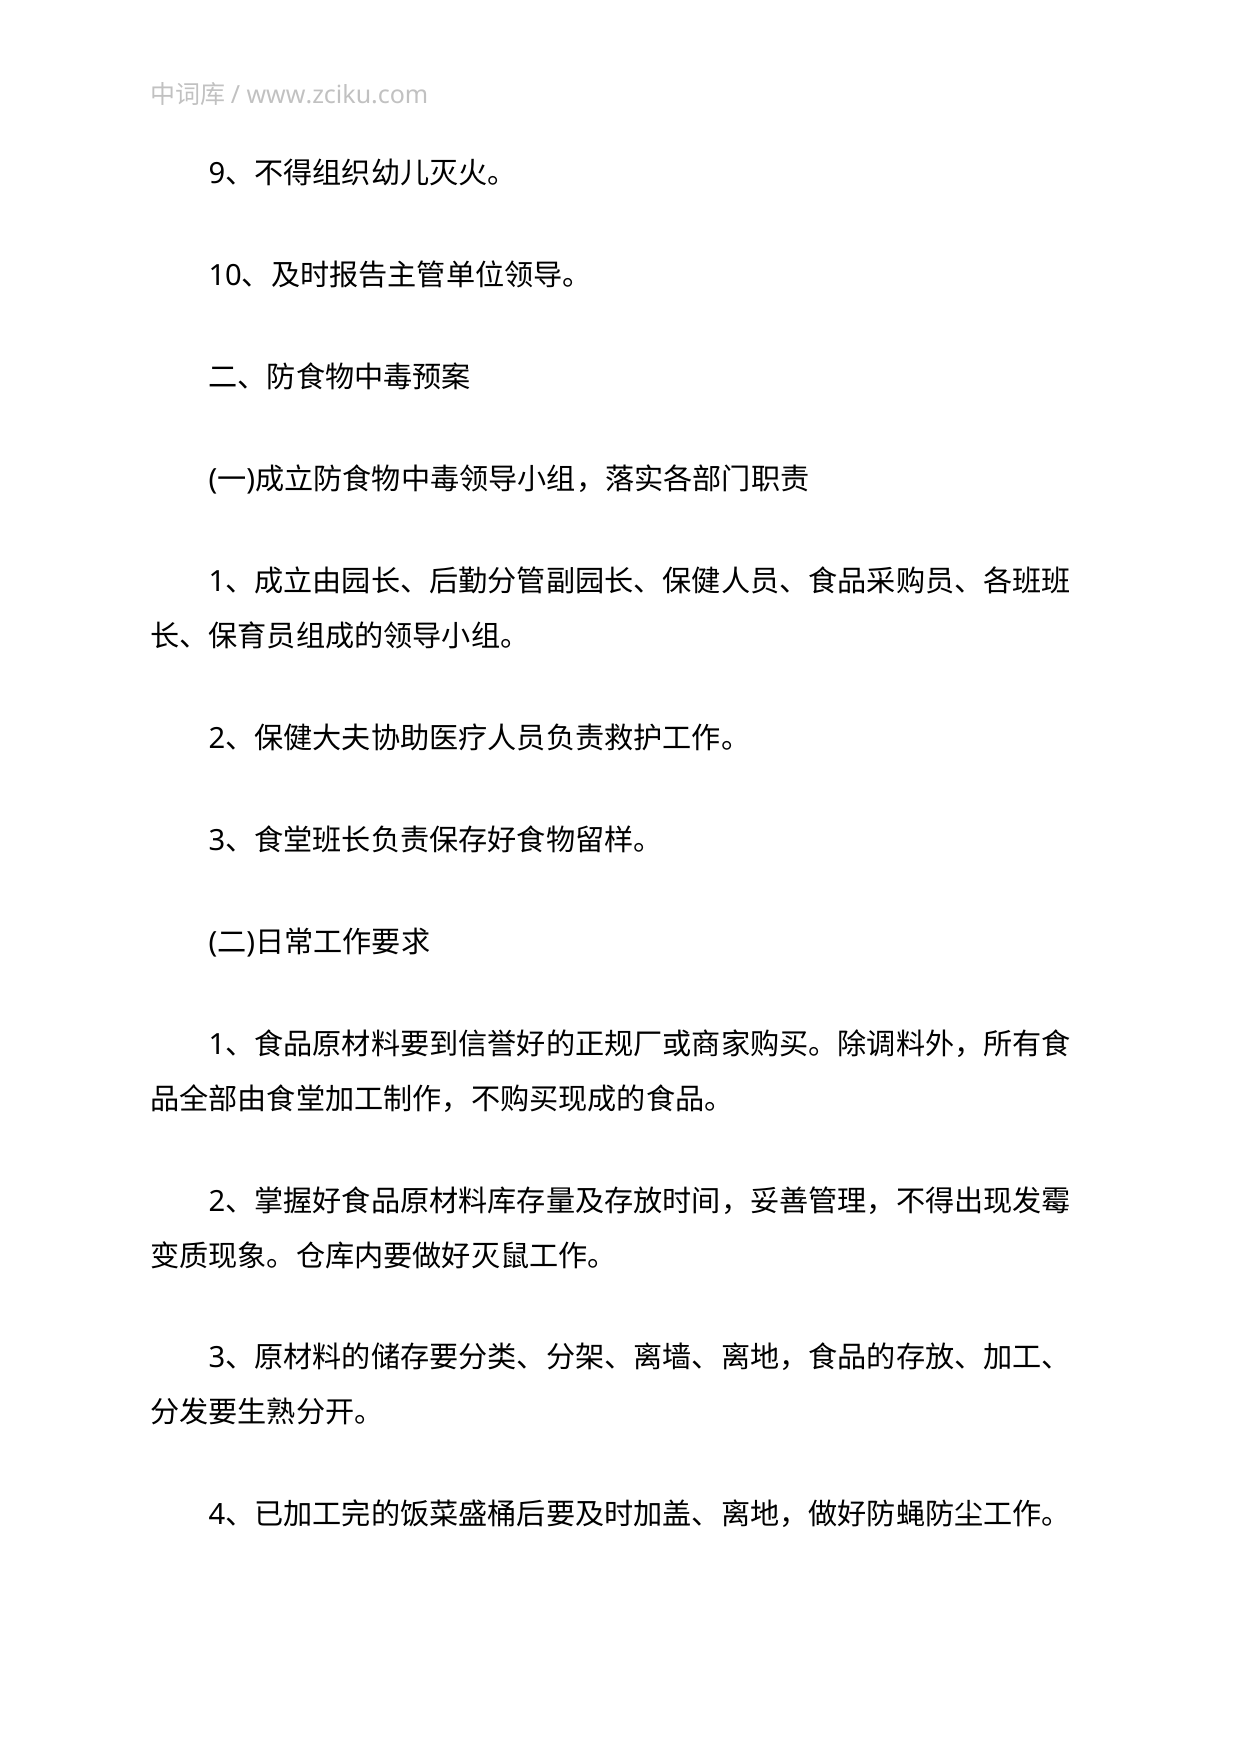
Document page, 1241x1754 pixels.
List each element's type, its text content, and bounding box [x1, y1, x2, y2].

text 3、食堂班长负责保存好食物留样。 [150, 816, 1090, 859]
text 1、食品原材料要到信誉好的正规厂或商家购买。除调料外，所有食品全部由食堂加工制作，不购买现成的食品。 [150, 1020, 1090, 1118]
text 2、掌握好食品原材料库存量及存放时间，妥善管理，不得出现发霉变质现象。仓库内要做好灭鼠工作。 [150, 1177, 1090, 1274]
text 二、防食物中毒预案 [150, 354, 1090, 396]
text 9、不得组织幼儿灭火。 [150, 150, 1090, 192]
text 2、保健大夫协助医疗人员负责救护工作。 [150, 714, 1090, 757]
text 3、原材料的储存要分类、分架、离墙、离地，食品的存放、加工、分发要生熟分开。 [150, 1334, 1090, 1431]
text (二)日常工作要求 [150, 918, 1090, 961]
text 4、已加工完的饭菜盛桶后要及时加盖、离地，做好防蝇防尘工作。 [150, 1491, 1090, 1533]
text 10、及时报告主管单位领导。 [150, 252, 1090, 294]
text (一)成立防食物中毒领导小组，落实各部门职责 [150, 456, 1090, 498]
text 1、成立由园长、后勤分管副园长、保健人员、食品采购员、各班班长、保育员组成的领导小组。 [150, 558, 1090, 655]
